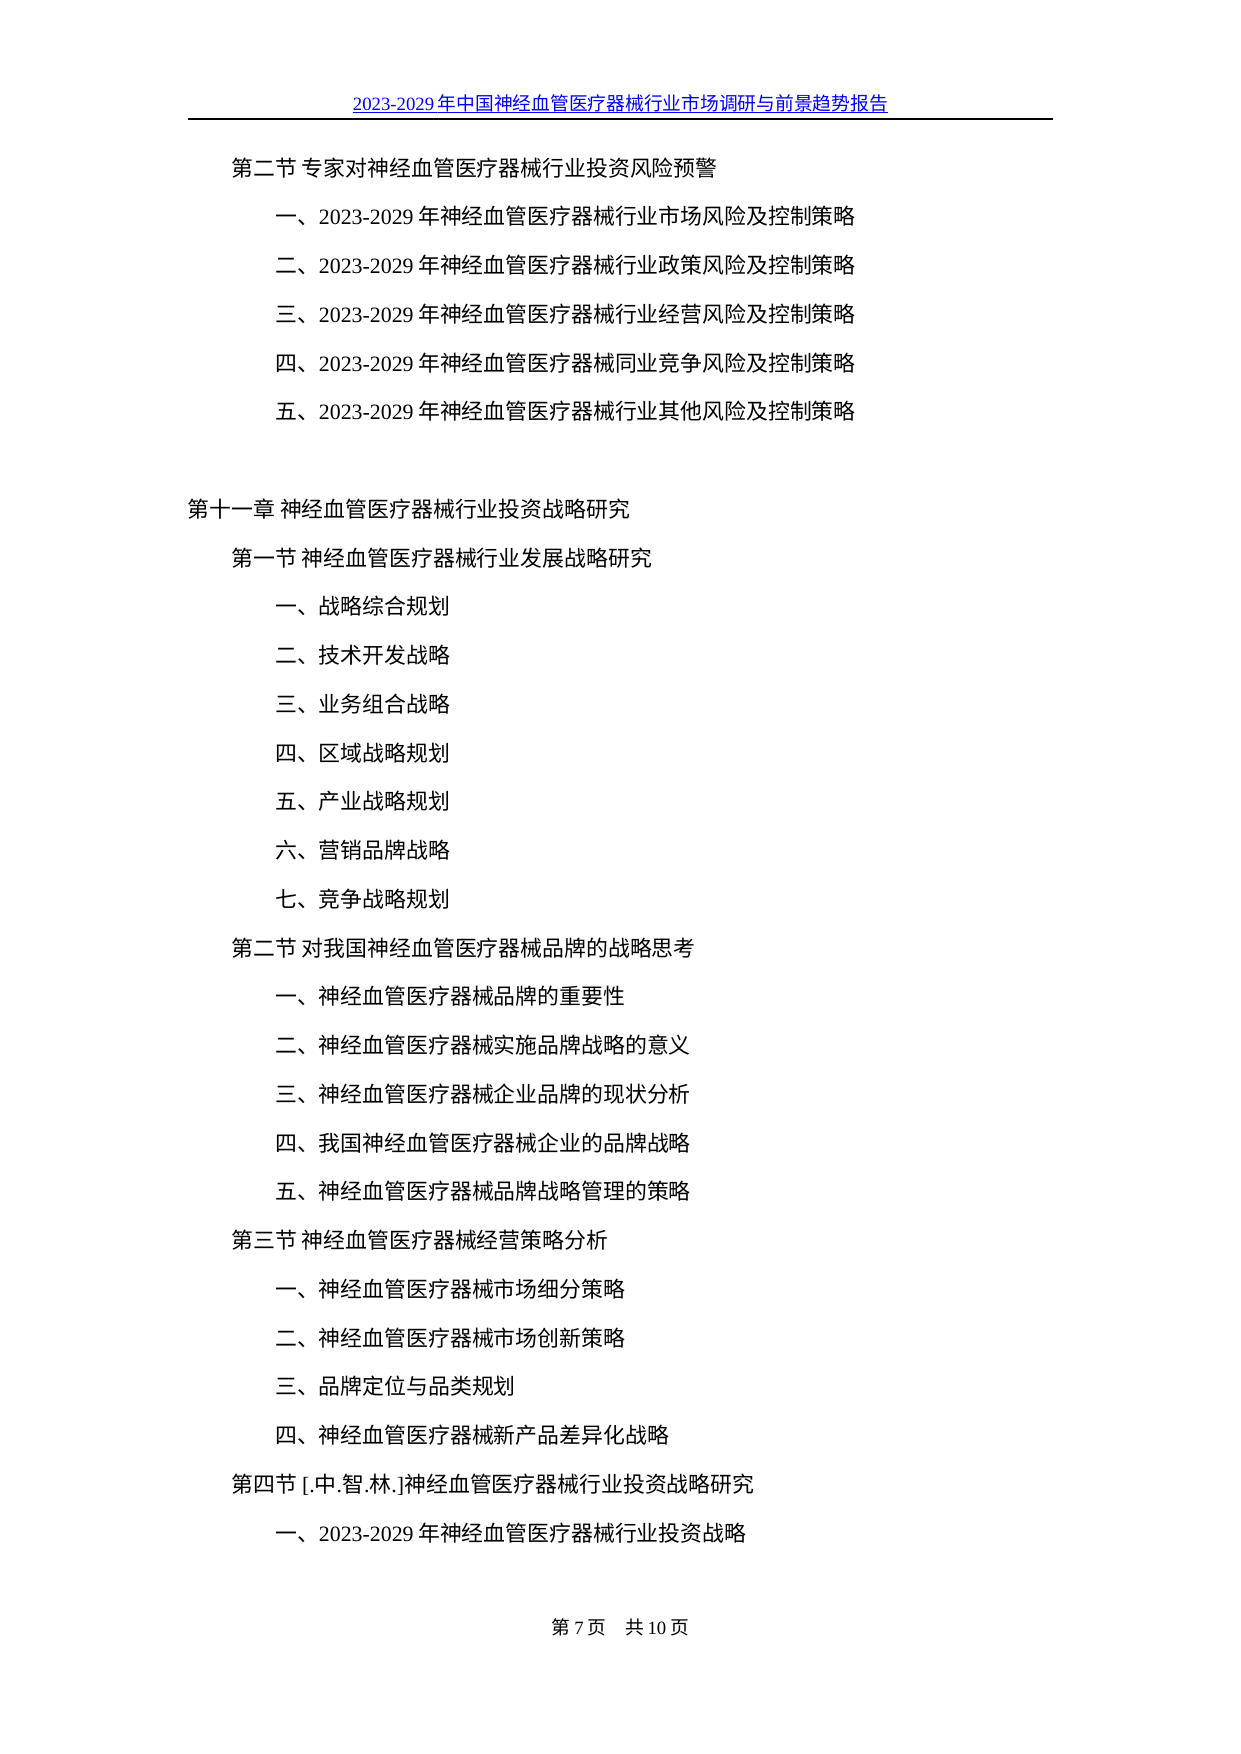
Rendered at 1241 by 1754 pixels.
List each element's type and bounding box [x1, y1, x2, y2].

text [187, 150, 1053, 1548]
